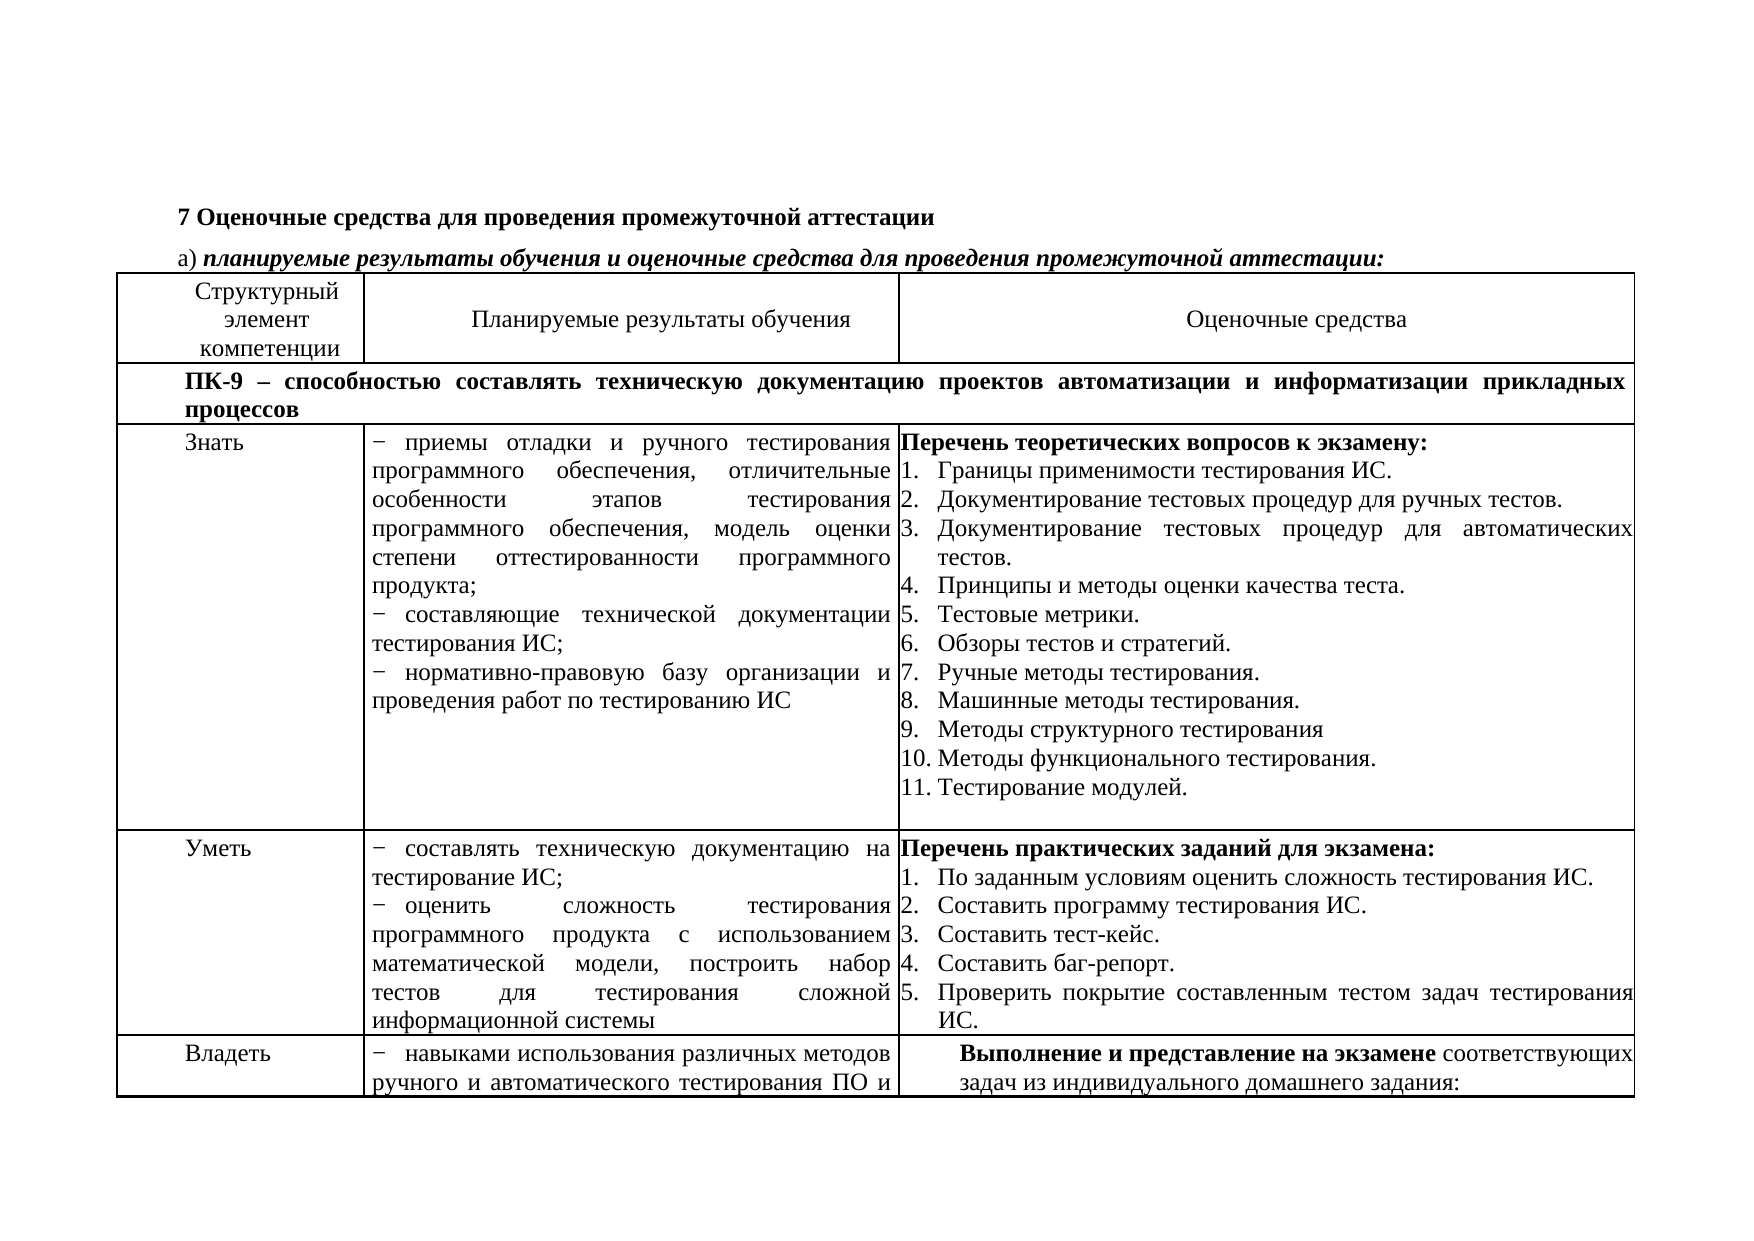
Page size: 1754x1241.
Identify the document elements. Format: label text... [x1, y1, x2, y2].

table_header Структурный элемент компетенции [118, 274, 363, 362]
table_cell Уметь [118, 831, 363, 1034]
table_cell приемы отладки и ручного тестирования программного обеспечения, отличительные особенности этапов тестирования программного обеспечения, модель оценки степени оттестированности программного продукта; составляющие технической документации тестирования ИС; нормативно-правовую базу организации и проведения работ по тестированию ИС [365, 425, 898, 829]
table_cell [900, 1036, 1634, 1095]
table_cell Перечень теоретических вопросов к экзамену: Границы применимости тестирования ИС. Документирование тестовых процедур для ручных тестов. Документирование тестовых процедур для автоматических тестов. Принципы и методы оценки качества теста. Тестовые метрики. Обзоры тестов и стратегий. Ручные методы тестирования. Машинные методы тестирования. Методы структурного тестирования Методы функционального тестирования. Тестирование модулей. [900, 425, 1634, 829]
table_cell Владеть [118, 1036, 363, 1095]
text а) планируемые результаты обучения и оценочные средства для проведения промежуточной аттестации: [118, 243, 1636, 272]
table_header Планируемые результаты обучения [365, 274, 898, 362]
table_header Оценочные средства [900, 274, 1634, 362]
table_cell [365, 1036, 898, 1095]
table_cell Знать [118, 425, 363, 829]
table_cell составлять техническую документацию на тестирование ИС; оценить сложность тестирования программного продукта с использованием математической модели, построить набор тестов для тестирования сложной информационной системы [365, 831, 898, 1034]
table_cell ПК-9 – способностью составлять техническую документацию проектов автоматизации и информатизации прикладных процессов [118, 364, 1634, 423]
subtitle 7 Оценочные средства для проведения промежуточной аттестации [177, 202, 1636, 231]
table_cell Перечень практических заданий для экзамена: По заданным условиям оценить сложность тестирования ИС. Составить программу тестирования ИС. Составить тест-кейс. Составить баг-репорт. Проверить покрытие составленным тестом задач тестирования ИС. [900, 831, 1634, 1034]
